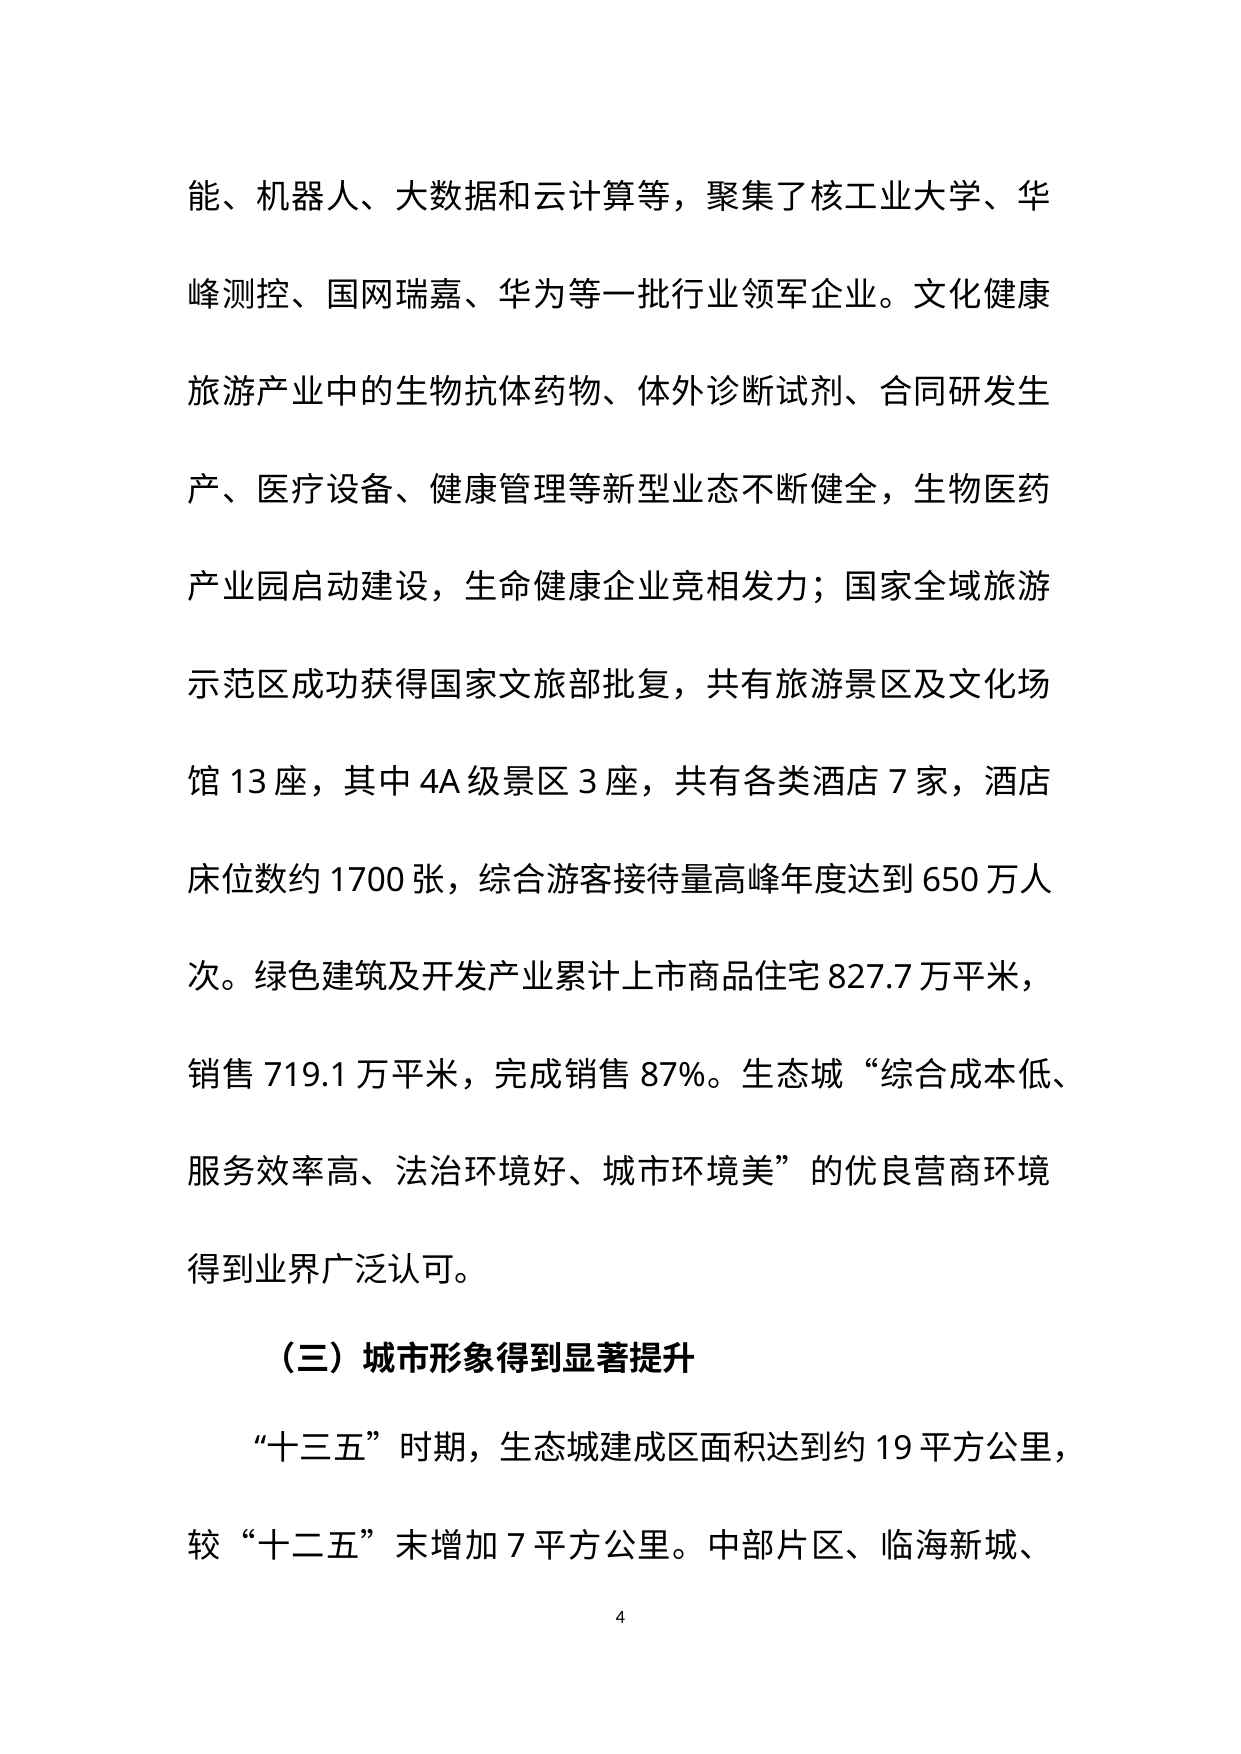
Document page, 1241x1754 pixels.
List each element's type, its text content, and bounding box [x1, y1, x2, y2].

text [187, 162, 1053, 1299]
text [187, 1413, 1053, 1575]
text （三）城市形象得到显著提升 [187, 1323, 1053, 1388]
